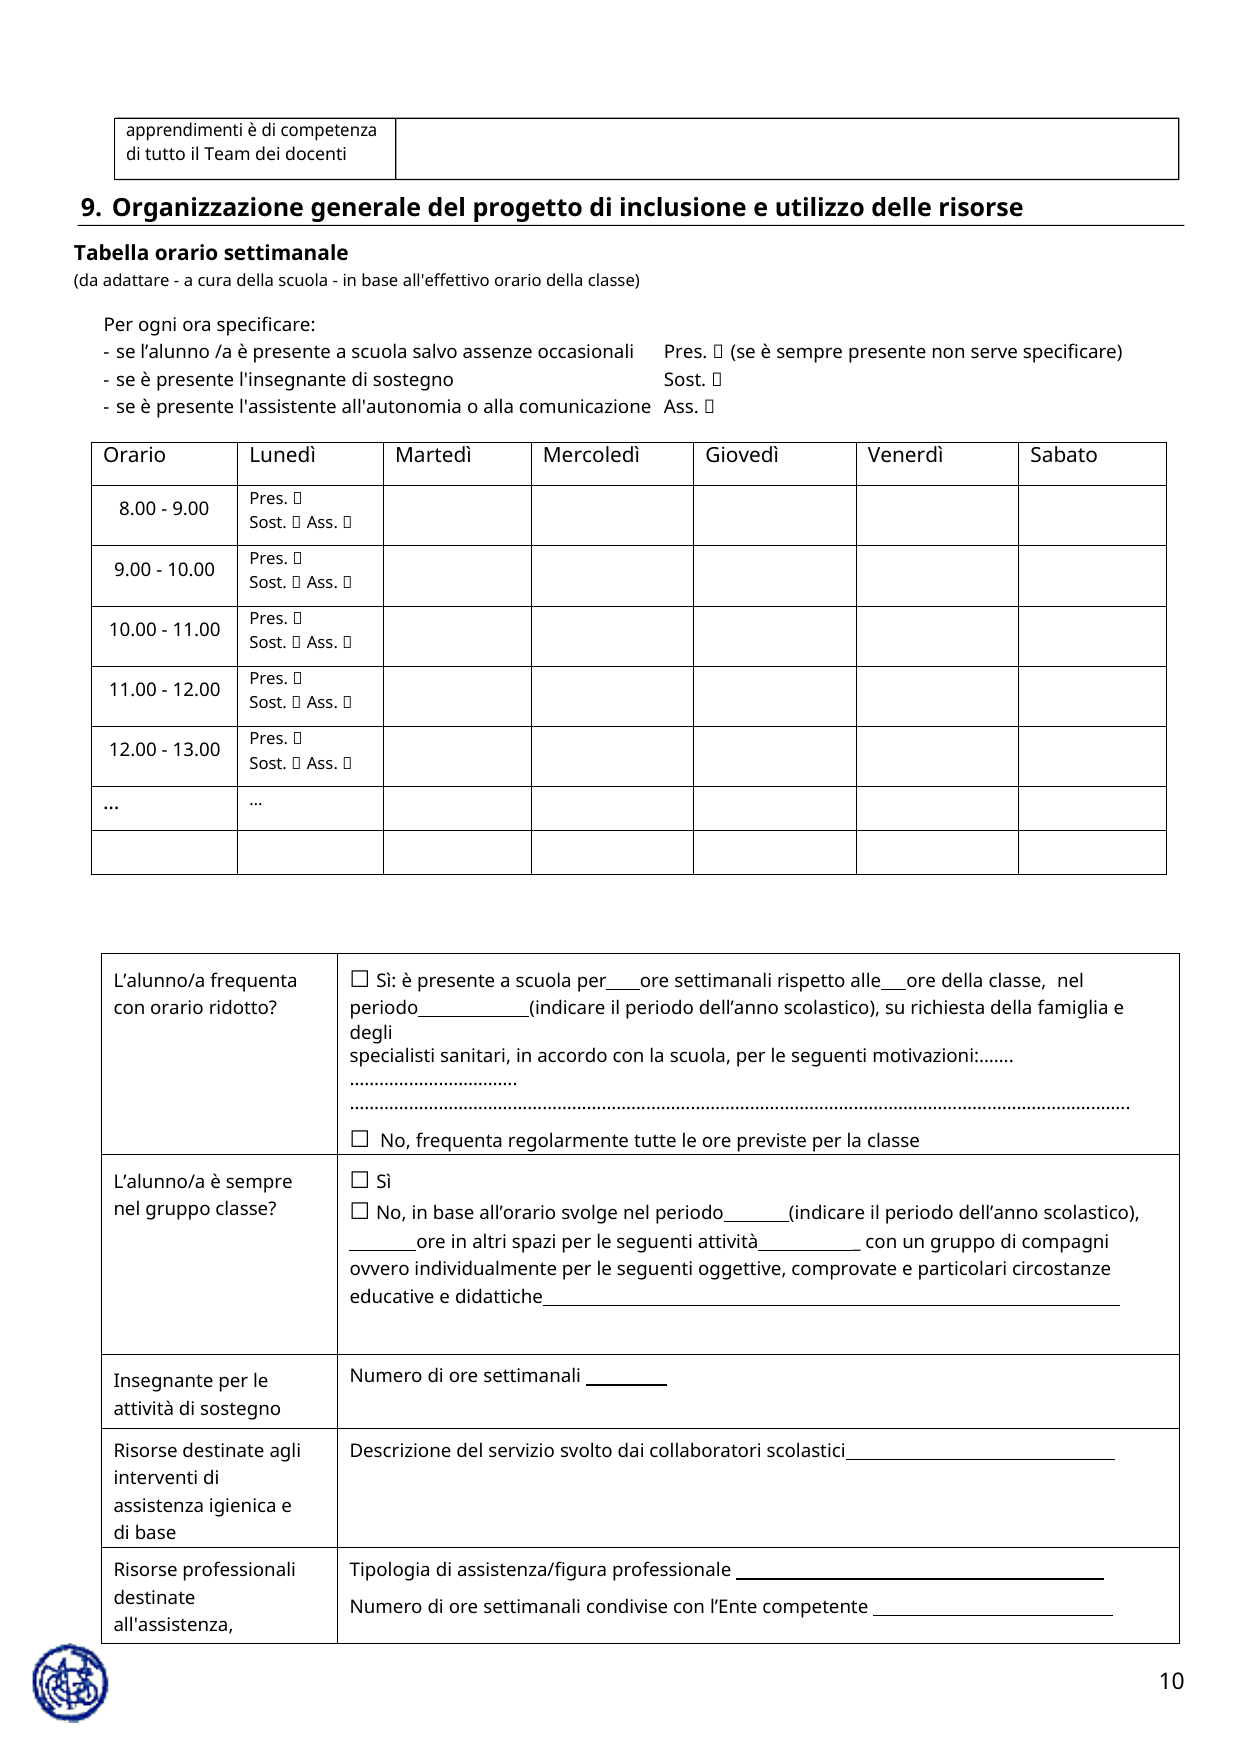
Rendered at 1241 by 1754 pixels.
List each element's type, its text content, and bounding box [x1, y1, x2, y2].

table_cell Descrizione del servizio svolto dai collaboratori scolastici [338, 1429, 1179, 1547]
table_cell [338, 1548, 1179, 1642]
table_cell [238, 831, 383, 874]
table_cell [384, 546, 531, 606]
table_cell [532, 607, 693, 666]
table_cell Pres.  Sost.  Ass.  [238, 546, 383, 606]
table_cell … [238, 787, 383, 830]
table_cell Risorse destinate agli interventi di assistenza igienica e di base [102, 1429, 337, 1547]
table_cell [532, 546, 693, 606]
table_cell [1019, 727, 1166, 786]
text Tabella orario settimanale [74, 238, 1217, 266]
table_cell Pres.  Sost.  Ass.  [238, 667, 383, 726]
table_cell [532, 486, 693, 545]
table_cell [384, 831, 531, 874]
table_cell [857, 607, 1018, 666]
table_header Sabato [1019, 443, 1166, 485]
picture [31, 1643, 111, 1723]
table_cell [92, 831, 237, 874]
table_header Mercoledì [532, 443, 693, 485]
table_cell [1019, 486, 1166, 545]
table_cell 9.00 - 10.00 [92, 546, 237, 606]
table_header Venerdì [857, 443, 1018, 485]
table_cell [694, 831, 856, 874]
table_cell [1019, 787, 1166, 830]
table_header Giovedì [694, 443, 856, 485]
list se è presente l'assistente all'autonomia o alla comunicazione Ass.  [103, 393, 1217, 419]
table_cell [694, 667, 856, 726]
table_cell [857, 667, 1018, 726]
list se è presente l'insegnante di sostegno Sost.  [103, 366, 1217, 391]
table_cell [857, 546, 1018, 606]
table_cell [532, 787, 693, 830]
table_cell [857, 727, 1018, 786]
table_cell [857, 831, 1018, 874]
table_cell [1019, 546, 1166, 606]
table_cell Pres.  Sost.  Ass.  [238, 727, 383, 786]
table_cell [384, 607, 531, 666]
table_cell [694, 727, 856, 786]
table_cell [1019, 607, 1166, 666]
table_header Orario [92, 443, 237, 485]
table_cell L’alunno/a è sempre nel gruppo classe? [102, 1155, 337, 1353]
table_header Lunedì [238, 443, 383, 485]
table_cell [694, 787, 856, 830]
list se l’alunno /a è presente a scuola salvo assenze occasionali Pres.  (se è sempre presente non serve specificare) [103, 339, 1217, 364]
table_cell [532, 667, 693, 726]
table_cell Insegnante per le attività di sostegno [102, 1355, 337, 1427]
table_cell 11.00 - 12.00 [92, 667, 237, 726]
table_header L’alunno/a frequenta con orario ridotto? [102, 954, 337, 1154]
table_cell [857, 787, 1018, 830]
table_cell [694, 486, 856, 545]
table_cell [384, 486, 531, 545]
table_cell 8.00 - 9.00 [92, 486, 237, 545]
table_header Martedì [384, 443, 531, 485]
table_cell Pres.  Sost.  Ass.  [238, 607, 383, 666]
table_cell … [92, 787, 237, 830]
table_cell 10.00 - 11.00 [92, 607, 237, 666]
table_cell [1019, 831, 1166, 874]
text (da adattare - a cura della scuola - in base all'effettivo orario della classe) [74, 268, 1217, 291]
table_cell [694, 607, 856, 666]
table_cell Pres.  Sost.  Ass.  [238, 486, 383, 545]
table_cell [102, 1548, 337, 1642]
table_cell [694, 546, 856, 606]
table_cell 12.00 - 13.00 [92, 727, 237, 786]
table_cell [1019, 667, 1166, 726]
table_cell [857, 486, 1018, 545]
table_cell [384, 727, 531, 786]
table_header Sì: è presente a scuola per ore settimanali rispetto alle ore della classe, nel periodo (indicare il periodo dell’anno scolastico), su richiesta della famiglia e degli specialisti sanitari, in accordo con la scuola, per le seguenti motivazioni:…….……………………………. ………………………………………………………………………………………………………………………………………….. No, frequenta regolarmente tutte le ore previste per la classe [338, 954, 1179, 1154]
subtitle Organizzazione generale del progetto di inclusione e utilizzo delle risorse [81, 190, 1217, 224]
table_cell [532, 727, 693, 786]
table_cell [384, 667, 531, 726]
text Per ogni ora specificare: [103, 312, 1217, 337]
table_cell Sì No, in base all’orario svolge nel periodo (indicare il periodo dell’anno scolastico), ore in altri spazi per le seguenti attività _ con un gruppo di compagni ovvero individualmente per le seguenti oggettive, comprovate e particolari circostanze educative e didattiche [338, 1155, 1179, 1353]
table_cell [384, 787, 531, 830]
table_cell Numero di ore settimanali [338, 1355, 1179, 1427]
table_cell [532, 831, 693, 874]
